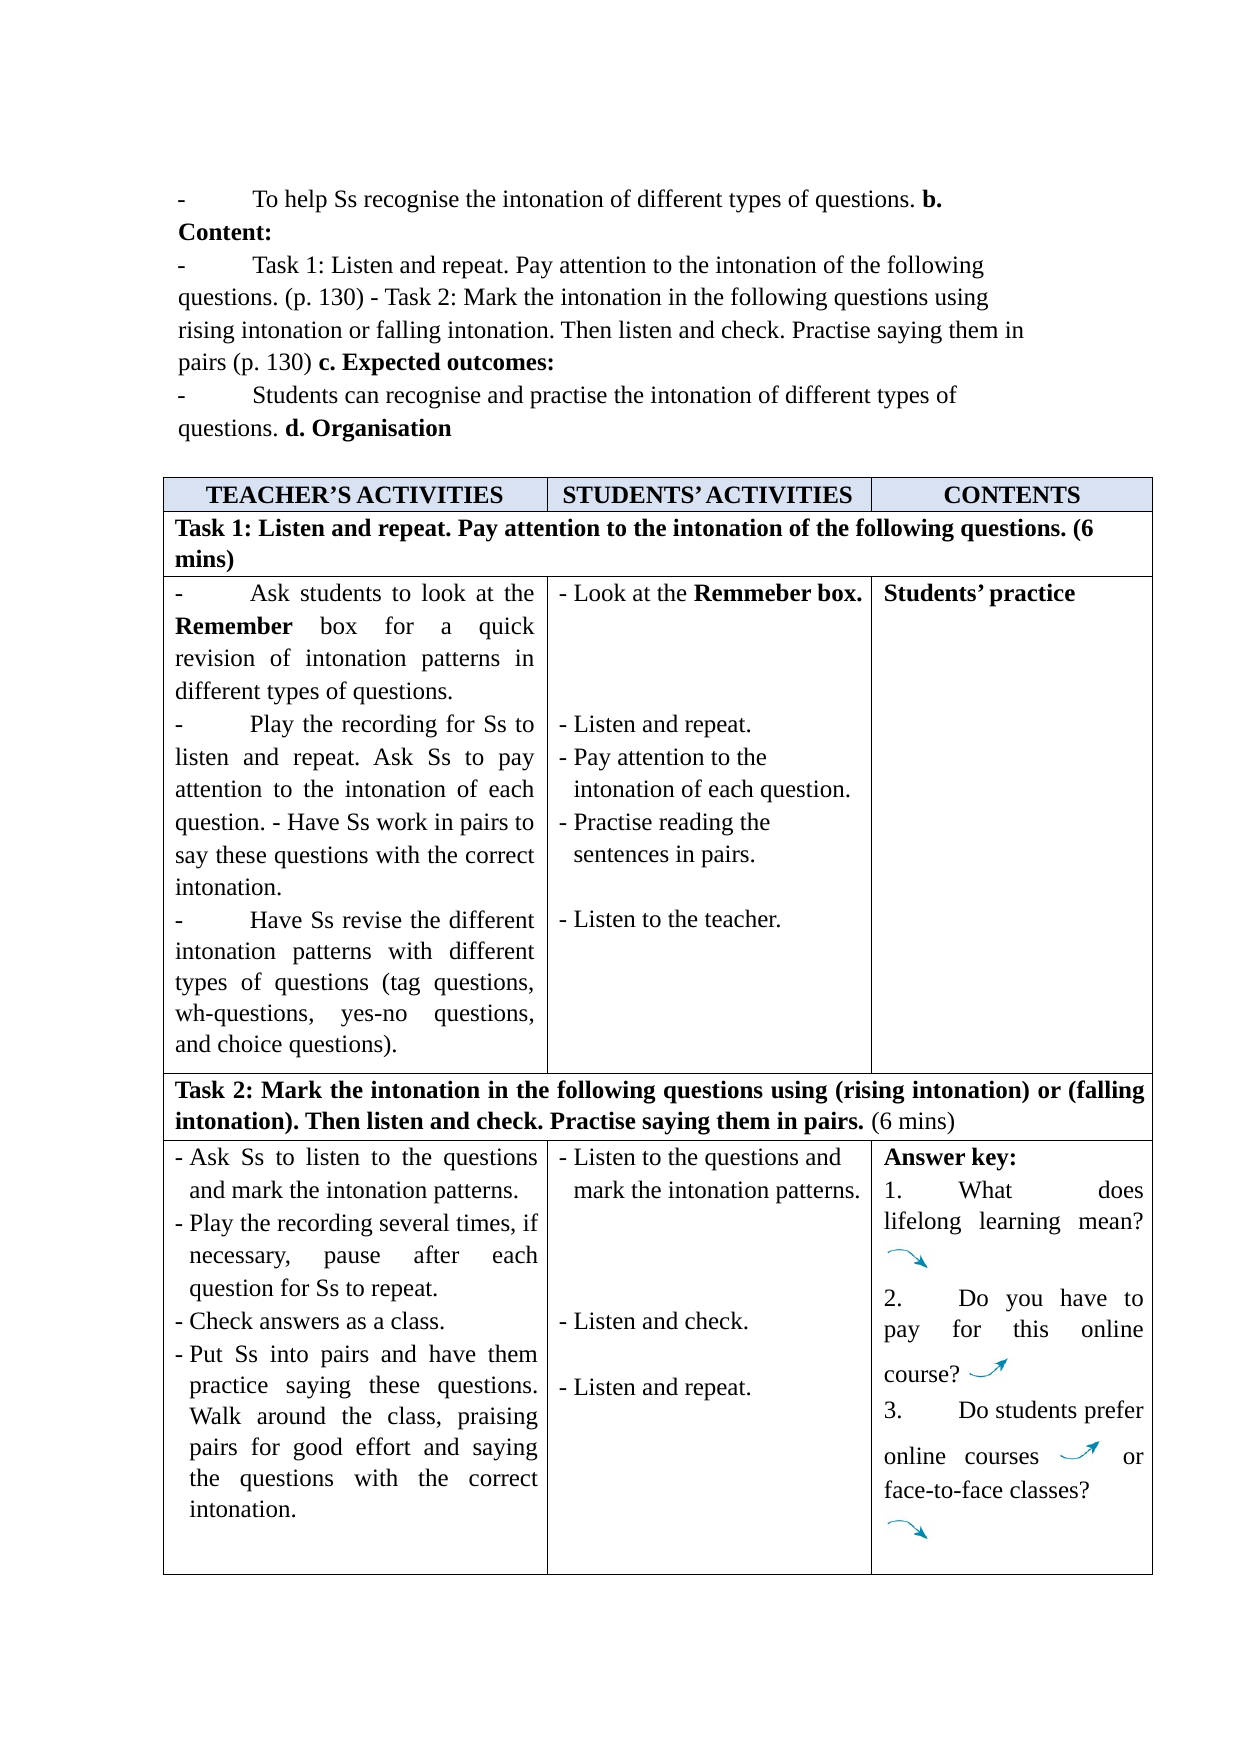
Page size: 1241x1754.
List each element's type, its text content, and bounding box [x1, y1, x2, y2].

table_header CONTENTS [872, 478, 1152, 511]
list Task 1: Listen and repeat. Pay attention to the intonation of the following questions. (p. 130) - Task 2: Mark the intonation in the following questions using rising intonation or falling intonation. Then listen and check. Practise saying them in pairs (p. 130) c. Expected outcomes: [177, 250, 1031, 376]
table_cell Look at the Remmeber box. Listen and repeat. Pay attention to the intonation of each question. Practise reading the sentences in pairs. Listen to the teacher. [548, 577, 871, 1073]
list To help Ss recognise the intonation of different types of questions. b. Content: [177, 184, 1031, 245]
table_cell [872, 1141, 1152, 1574]
table_cell Students’ practice [872, 577, 1152, 1073]
picture [966, 1345, 1013, 1383]
table_cell Task 1: Listen and repeat. Pay attention to the intonation of the following questions. (6 mins) [164, 512, 1152, 576]
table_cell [548, 1141, 871, 1574]
table_header TEACHER’S ACTIVITIES [164, 478, 547, 511]
list Students can recognise and practise the intonation of different types of questions. d. Organisation [177, 381, 1031, 442]
table_header STUDENTS’ ACTIVITIES [548, 478, 871, 511]
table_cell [164, 1141, 547, 1574]
picture [883, 1237, 934, 1271]
picture [883, 1508, 934, 1542]
table_cell Task 2: Mark the intonation in the following questions using (rising intonation) or (falling intonation). Then listen and check. Practise saying them in pairs. (6 mins) [164, 1074, 1152, 1140]
picture [1057, 1428, 1105, 1465]
table_cell Ask students to look at the Remember box for a quick revision of intonation patterns in different types of questions. Play the recording for Ss to listen and repeat. Ask Ss to pay attention to the intonation of each question. - Have Ss work in pairs to say these questions with the correct intonation. Have Ss revise the different intonation patterns with different types of questions (tag questions, wh-questions, yes-no questions, and choice questions). [164, 577, 547, 1073]
